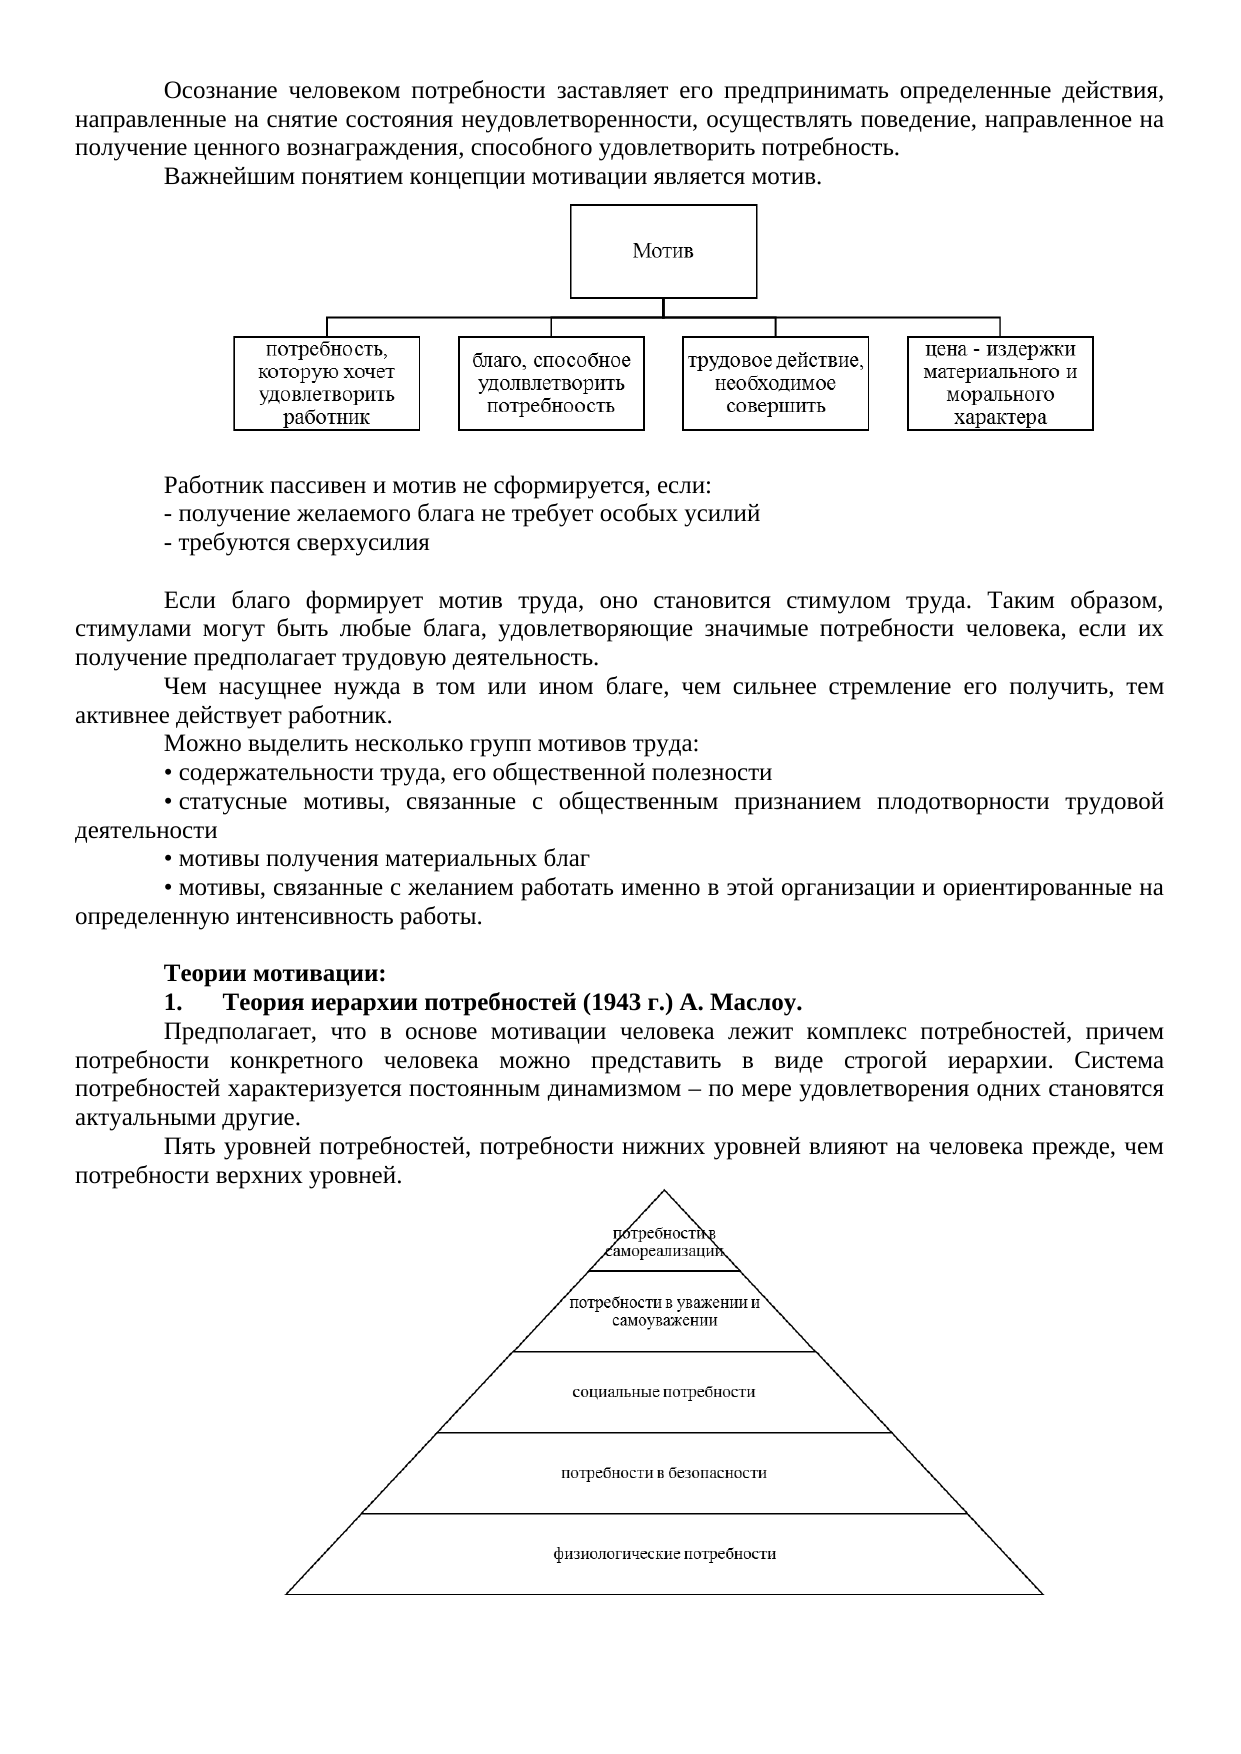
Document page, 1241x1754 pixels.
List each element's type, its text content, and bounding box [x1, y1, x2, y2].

text Можно выделить несколько групп мотивов труда: [75, 728, 1165, 757]
list статусные мотивы, связанные с общественным признанием плодотворности трудовой деятельности [75, 786, 1165, 843]
text Работник пассивен и мотив не сформируется, если: [75, 470, 1165, 498]
text Осознание человеком потребности заставляет его предпринимать определенные действия, направленные на снятие состояния неудовлетворенности, осуществлять поведение, направленное на получение ценного вознаграждения, способного удовлетворить потребность. [75, 75, 1165, 161]
text - получение желаемого блага не требует особых усилий [75, 498, 1165, 527]
picture [283, 1188, 1045, 1595]
text Чем насущнее нужда в том или ином благе, чем сильнее стремление его получить, тем активнее действует работник. [75, 671, 1165, 728]
list мотивы получения материальных благ [75, 843, 1165, 872]
text Предполагает, что в основе мотивации человека лежит комплекс потребностей, причем потребности конкретного человека можно представить в виде строгой иерархии. Система потребностей характеризуется постоянным динамизмом – по мере удовлетворения одних становятся актуальными другие. [75, 1016, 1165, 1131]
list Теория иерархии потребностей (1943 г.) А. Маслоу. [75, 987, 1165, 1016]
text Если благо формирует мотив труда, оно становится стимулом труда. Таким образом, стимулами могут быть любые блага, удовлетворяющие значимые потребности человека, если их получение предполагает трудовую деятельность. [75, 585, 1165, 671]
list мотивы, связанные с желанием работать именно в этой организации и ориентированные на определенную интенсивность работы. [75, 872, 1165, 930]
text Теории мотивации: [75, 958, 1165, 987]
text Пять уровней потребностей, потребности нижних уровней влияют на человека прежде, чем потребности верхних уровней. [75, 1131, 1165, 1188]
list содержательности труда, его общественной полезности [75, 757, 1165, 786]
text Важнейшим понятием концепции мотивации является мотив. [75, 161, 1165, 190]
picture [233, 190, 1096, 441]
text - требуются сверхусилия [75, 527, 1165, 556]
